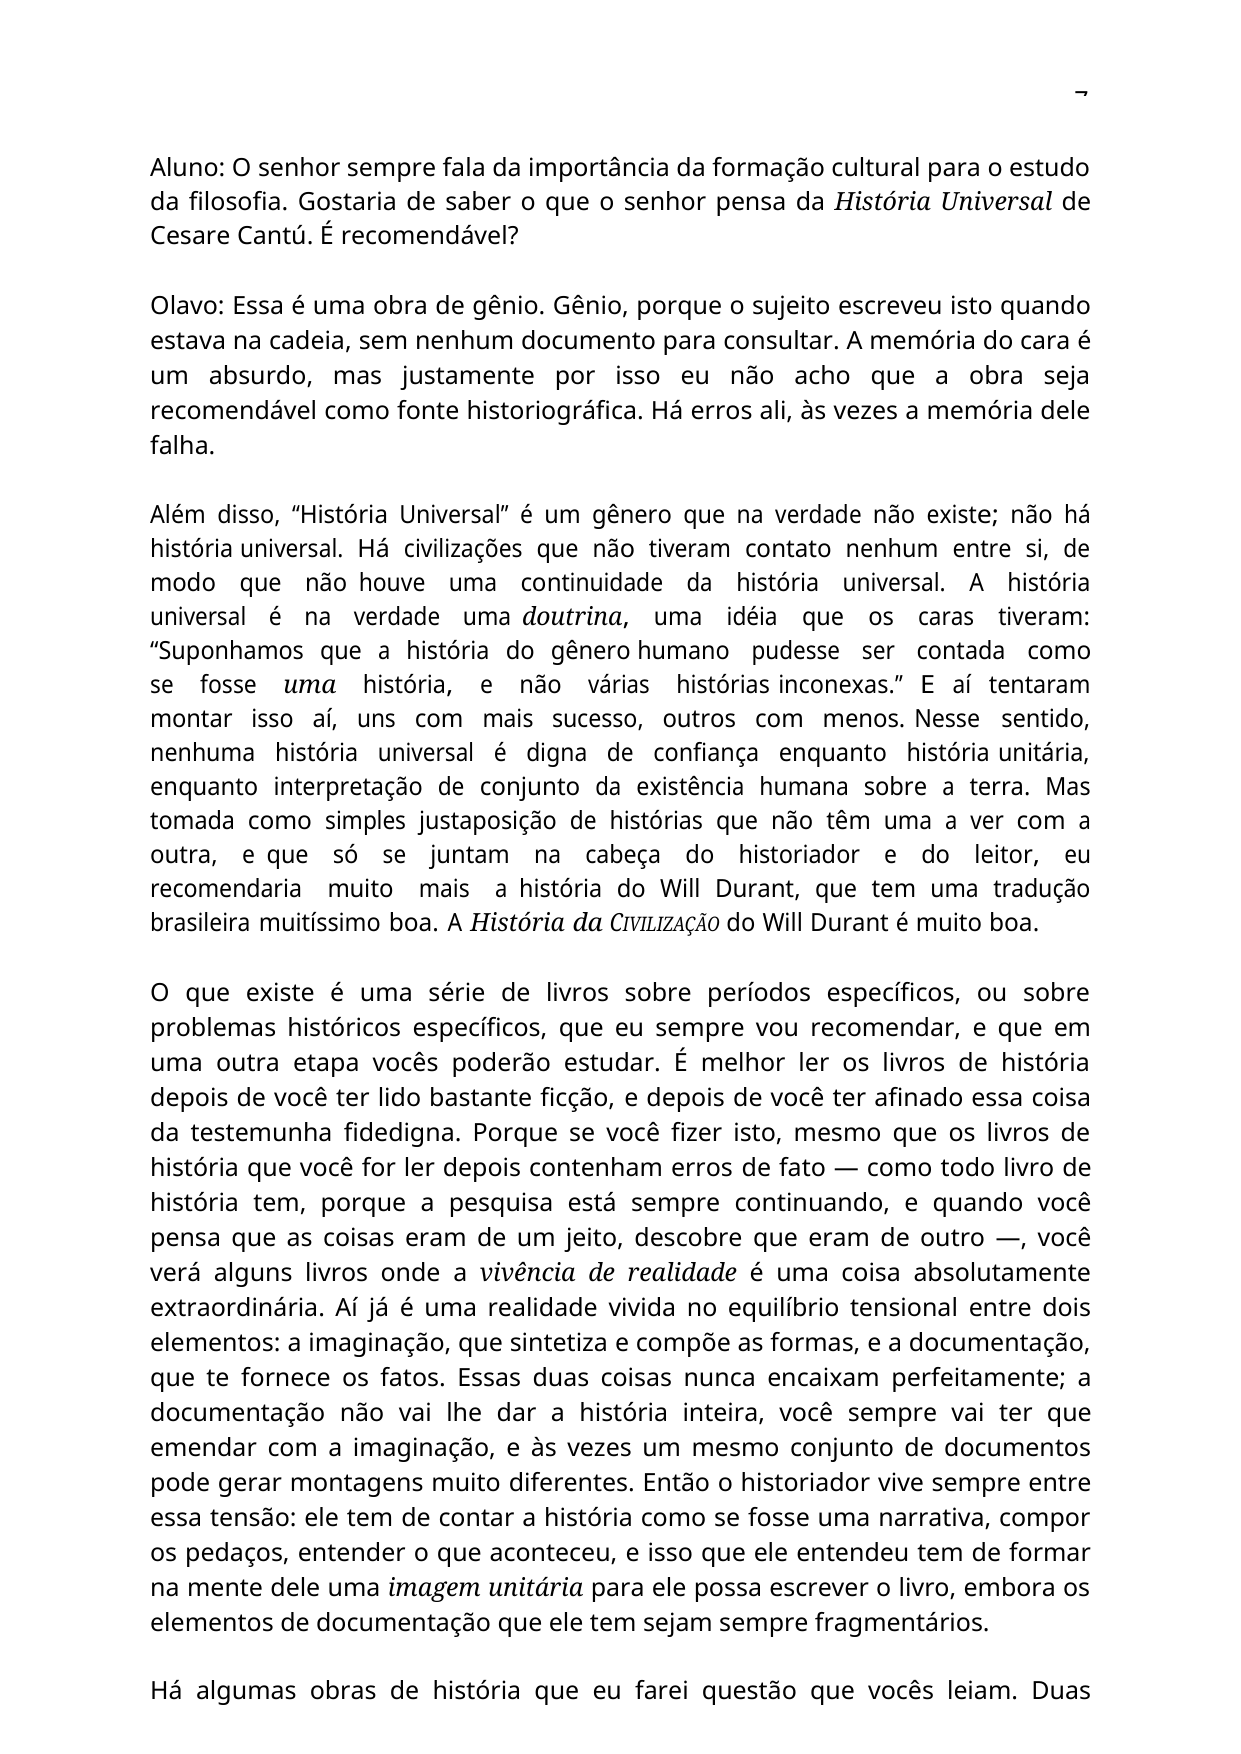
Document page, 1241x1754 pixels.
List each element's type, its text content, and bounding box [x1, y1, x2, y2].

text Além disso, “História Universal” é um gênero que na verdade não existe; não há história universal. Há civilizações que não tiveram contato nenhum entre si, de modo que não houve uma continuidade da história universal. A história universal é na verdade uma doutrina, uma idéia que os caras tiveram: “Suponhamos que a história do gênero humano pudesse ser contada como se fosse uma história, e não várias histórias inconexas.” E aí tentaram montar isso aí, uns com mais sucesso, outros com menos. Nesse sentido, nenhuma história universal é digna de confiança enquanto história unitária, enquanto interpretação de conjunto da existência humana sobre a terra. Mas tomada como simples justaposição de histórias que não têm uma a ver com a outra, e que só se juntam na cabeça do historiador e do leitor, eu recomendaria muito mais a história do Will Durant, que tem uma tradução brasileira muitíssimo boa. A História da Civilização do Will Durant é muito boa. [150, 496, 1091, 939]
text O que existe é uma série de livros sobre períodos específicos, ou sobre problemas históricos específicos, que eu sempre vou recomendar, e que em uma outra etapa vocês poderão estudar. É melhor ler os livros de história depois de você ter lido bastante ficção, e depois de você ter afinado essa coisa da testemunha fidedigna. Porque se você fizer isto, mesmo que os livros de história que você for ler depois contenham erros de fato — como todo livro de história tem, porque a pesquisa está sempre continuando, e quando você pensa que as coisas eram de um jeito, descobre que eram de outro —, você verá alguns livros onde a vivência de realidade é uma coisa absolutamente extraordinária. Aí já é uma realidade vivida no equilíbrio tensional entre dois elementos: a imaginação, que sintetiza e compõe as formas, e a documentação, que te fornece os fatos. Essas duas coisas nunca encaixam perfeitamente; a documentação não vai lhe dar a história inteira, você sempre vai ter que emendar com a imaginação, e às vezes um mesmo conjunto de documentos pode gerar montagens muito diferentes. Então o historiador vive sempre entre essa tensão: ele tem de contar a história como se fosse uma narrativa, compor os pedaços, entender o que aconteceu, e isso que ele entendeu tem de formar na mente dele uma imagem unitária para ele possa escrever o livro, embora os elementos de documentação que ele tem sejam sempre fragmentários. [150, 975, 1091, 1639]
text Aluno: O senhor sempre fala da importância da formação cultural para o estudo da filosofia. Gostaria de saber o que o senhor pensa da História Universal de Cesare Cantú. É recomendável? [150, 150, 1091, 252]
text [150, 1673, 1091, 1706]
text Olavo: Essa é uma obra de gênio. Gênio, porque o sujeito escreveu isto quando estava na cadeia, sem nenhum documento para consultar. A memória do cara é um absurdo, mas justamente por isso eu não acho que a obra seja recomendável como fonte historiográfica. Há erros ali, às vezes a memória dele falha. [150, 288, 1091, 462]
